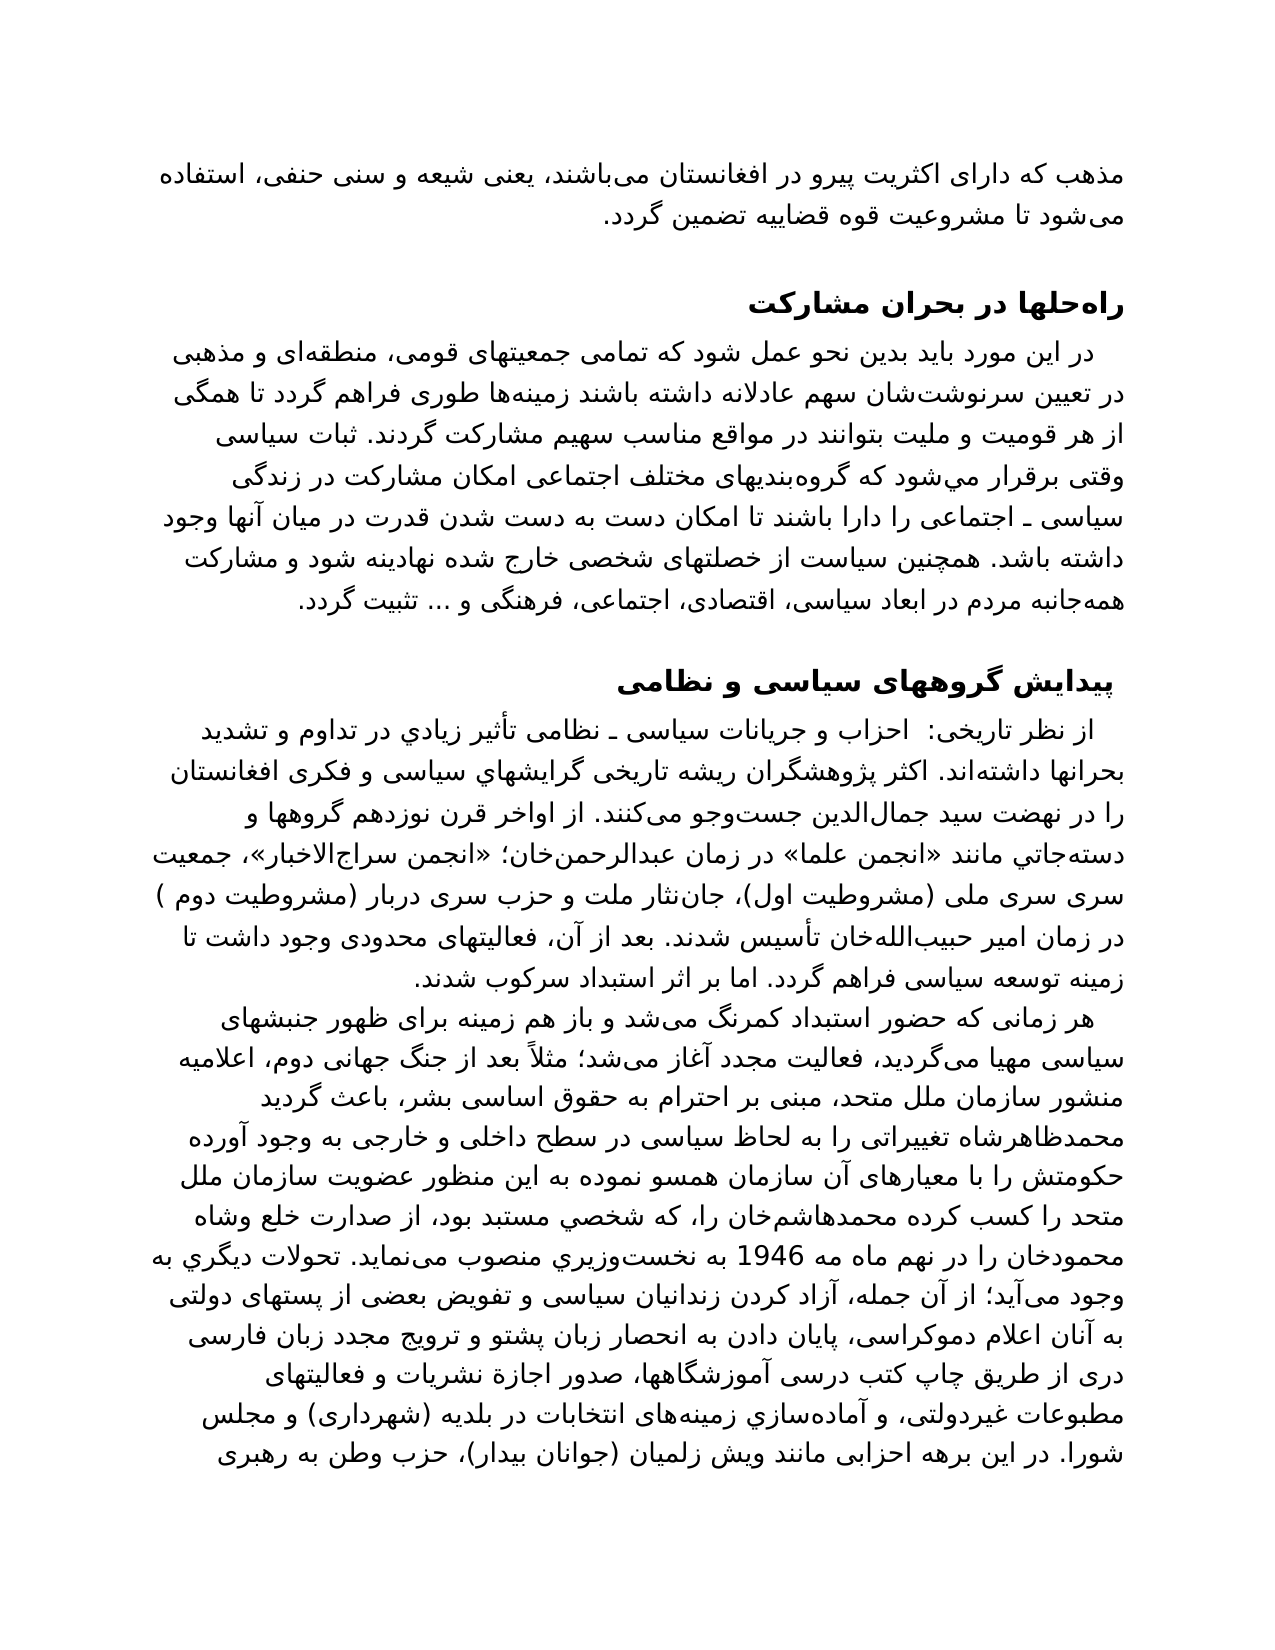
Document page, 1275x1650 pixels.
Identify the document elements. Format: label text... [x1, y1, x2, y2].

text پیدایش گروههای سیاسی و نظامی [150, 659, 1125, 700]
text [150, 996, 1125, 1471]
text راه‌حلها در بحران مشارکت [150, 280, 1125, 322]
text در این مورد باید بدین نحو عمل شود که تمامی جمعیتهای قومی، منطقه‌ای و مذهبی در تعیین سرنوشت‌شان سهم عادلانه داشته باشند زمینه‌ها طوری فراهم گردد تا همگی از هر قومیت و ملیت بتوانند در مواقع مناسب سهیم مشارکت گردند. ثبات سیاسی وقتی برقرار مي‌شود که گروه‌بنديهای مختلف اجتماعی امکان مشارکت در زندگی سیاسی ـ اجتماعی را دارا باشند تا امکان دست به دست شدن قدرت در میان آنها وجود داشته باشد. همچنین سیاست از خصلتهای شخصی خارج شده نهادینه شود و مشارکت همه‌جانبه مردم در ابعاد سیاسی‌، اقتصادی‌، اجتماعی‌، فرهنگی و ... تثبیت گردد. [150, 328, 1125, 617]
text از نظر تاریخی: احزاب و جریانات سیاسی ـ نظامی تأثير زيادي در تداوم و تشدید بحرانها داشته‌اند. اکثر پژوهشگران ریشه تاریخی گرایشهاي سیاسی و فکری افغانستان را در نهضت سید جمال‌الدین جست‌و‌جو می‌کنند‌. از اواخر قرن نوزدهم گروهها و دسته‌جاتي مانند «انجمن علما» در زمان عبدالرحمن‌خان؛ «انجمن سراج‌الاخبار»، جمعیت سری سری ملی (مشروطیت اول)، جان‌نثار ملت و حزب سری دربار (مشروطیت دوم ) در زمان امیر حبیب‌الله‌خان تأسيس شدند. بعد از آن، فعالیتهای محدودی وجود داشت تا زمینه توسعه سیاسی فراهم گردد. اما بر اثر استبداد سرکوب شدند. [150, 706, 1125, 996]
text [150, 150, 1125, 233]
